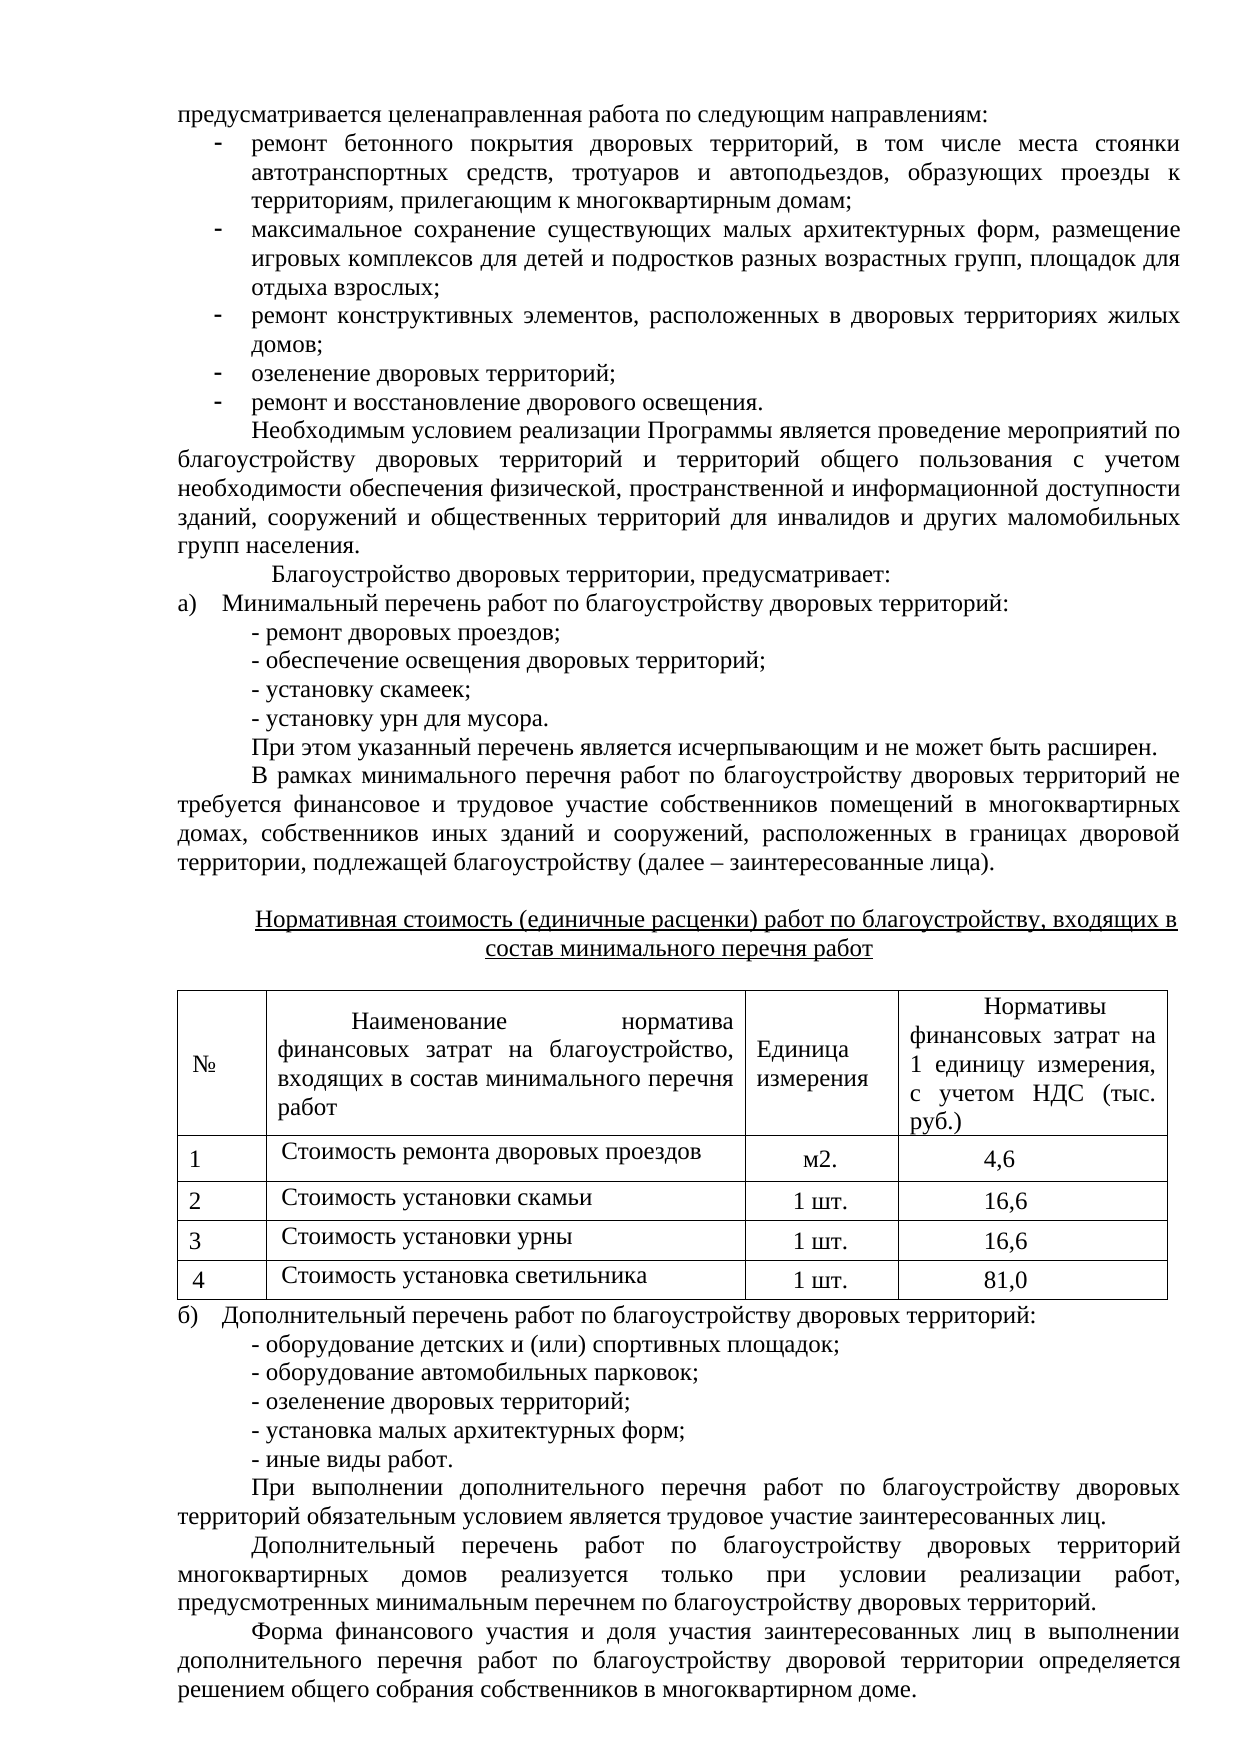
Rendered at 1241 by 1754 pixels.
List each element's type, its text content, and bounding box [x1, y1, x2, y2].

text Необходимым условием реализации Программы является проведение мероприятий по благоустройству дворовых территорий и территорий общего пользования с учетом необходимости обеспечения физической, пространственной и информационной доступности зданий, сооружений и общественных территорий для инвалидов и других маломобильных групп населения. [177, 415, 1181, 559]
table_cell Стоимость установка светильника [267, 1261, 745, 1299]
text Дополнительный перечень работ по благоустройству дворовых территорий многоквартирных домов реализуется только при условии реализации работ, предусмотренных минимальным перечнем по благоустройству дворовых территорий. [177, 1530, 1181, 1616]
table_header № [178, 991, 266, 1135]
text Нормативная стоимость (единичные расценки) работ по благоустройству, входящих в состав минимального перечня работ [177, 904, 1181, 962]
table_cell 1 шт. [746, 1182, 898, 1220]
text - иные виды работ. [177, 1444, 1181, 1472]
text - установку скамеек; [177, 674, 1181, 703]
text - ремонт дворовых проездов; [177, 617, 1181, 645]
text В рамках минимального перечня работ по благоустройству дворовых территорий не требуется финансовое и трудовое участие собственников помещений в многоквартирных домах, собственников иных зданий и сооружений, расположенных в границах дворовой территории, подлежащей благоустройству (далее – заинтересованные лица). [177, 760, 1181, 875]
table_cell 2 [178, 1182, 266, 1220]
text Форма финансового участия и доля участия заинтересованных лиц в выполнении дополнительного перечня работ по благоустройству дворовой территории определяется решением общего собрания собственников в многоквартирном доме. [177, 1616, 1181, 1702]
table_header Нормативы финансовых затрат на 1 единицу измерения, с учетом НДС (тыс. руб.) [899, 991, 1167, 1135]
list Дополнительный перечень работ по благоустройству дворовых территорий: [177, 1300, 1181, 1329]
table_cell 1 шт. [746, 1261, 898, 1299]
table_cell Стоимость установки урны [267, 1221, 745, 1259]
list озеленение дворовых территорий; [213, 358, 1181, 387]
table_cell 81,0 [899, 1261, 1167, 1299]
list ремонт конструктивных элементов, расположенных в дворовых территориях жилых домов; [213, 300, 1181, 358]
list ремонт бетонного покрытия дворовых территорий, в том числе места стоянки автотранспортных средств, тротуаров и автоподьездов, образующих проезды к территориям, прилегающим к многоквартирным домам; [214, 128, 1181, 214]
text - установка малых архитектурных форм; [177, 1415, 1181, 1444]
text - озеленение дворовых территорий; [177, 1386, 1181, 1415]
text - обеспечение освещения дворовых территорий; [177, 645, 1181, 674]
table_header Наименование норматива финансовых затрат на благоустройство, входящих в состав минимального перечня работ [267, 991, 745, 1135]
text - установку урн для мусора. [177, 703, 1181, 732]
table_cell 1 [178, 1136, 266, 1181]
table_cell 4,6 [899, 1136, 1167, 1181]
table_cell м2. [746, 1136, 898, 1181]
table_cell 3 [178, 1221, 266, 1259]
table_cell 16,6 [899, 1221, 1167, 1259]
table_cell 4 [178, 1261, 266, 1299]
text Благоустройство дворовых территории, предусматривает: [271, 559, 1181, 588]
list максимальное сохранение существующих малых архитектурных форм, размещение игровых комплексов для детей и подростков разных возрастных групп, площадок для отдыха взрослых; [214, 214, 1181, 300]
text - оборудование детских и (или) спортивных площадок; [177, 1329, 1181, 1357]
table_header Единица измерения [746, 991, 898, 1135]
text - оборудование автомобильных парковок; [177, 1357, 1181, 1386]
text При этом указанный перечень является исчерпывающим и не может быть расширен. [177, 732, 1181, 760]
table_cell 1 шт. [746, 1221, 898, 1259]
table_cell Стоимость ремонта дворовых проездов [267, 1136, 745, 1181]
text При выполнении дополнительного перечня работ по благоустройству дворовых территорий обязательным условием является трудовое участие заинтересованных лиц. [177, 1472, 1181, 1530]
list ремонт и восстановление дворового освещения. [213, 387, 1181, 415]
list Минимальный перечень работ по благоустройству дворовых территорий: [177, 588, 1181, 617]
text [177, 99, 1181, 128]
table_cell 16,6 [899, 1182, 1167, 1220]
table_cell Стоимость установки скамьи [267, 1182, 745, 1220]
